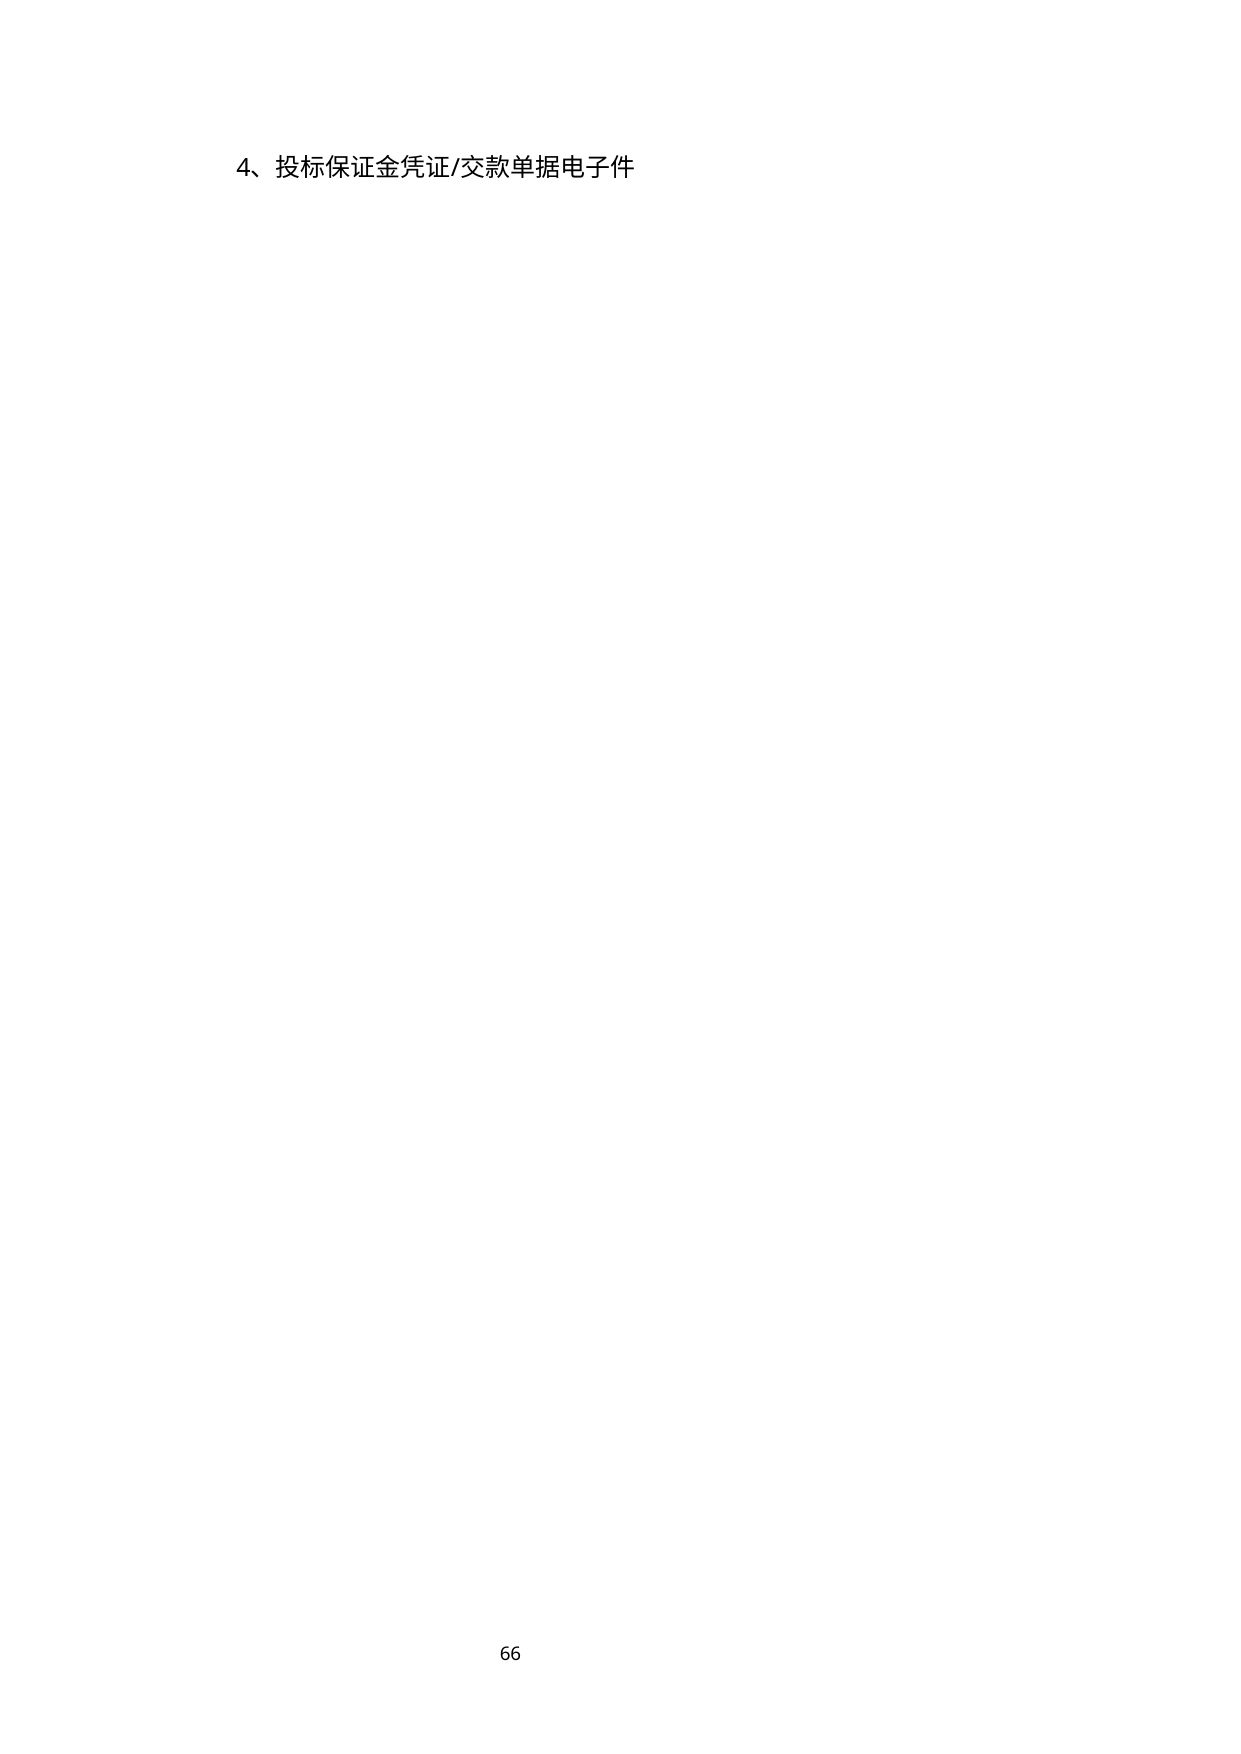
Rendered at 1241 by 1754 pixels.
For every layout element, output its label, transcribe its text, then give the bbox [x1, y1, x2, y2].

subtitle 投标保证金凭证/交款单据电子件 [236, 148, 1122, 184]
